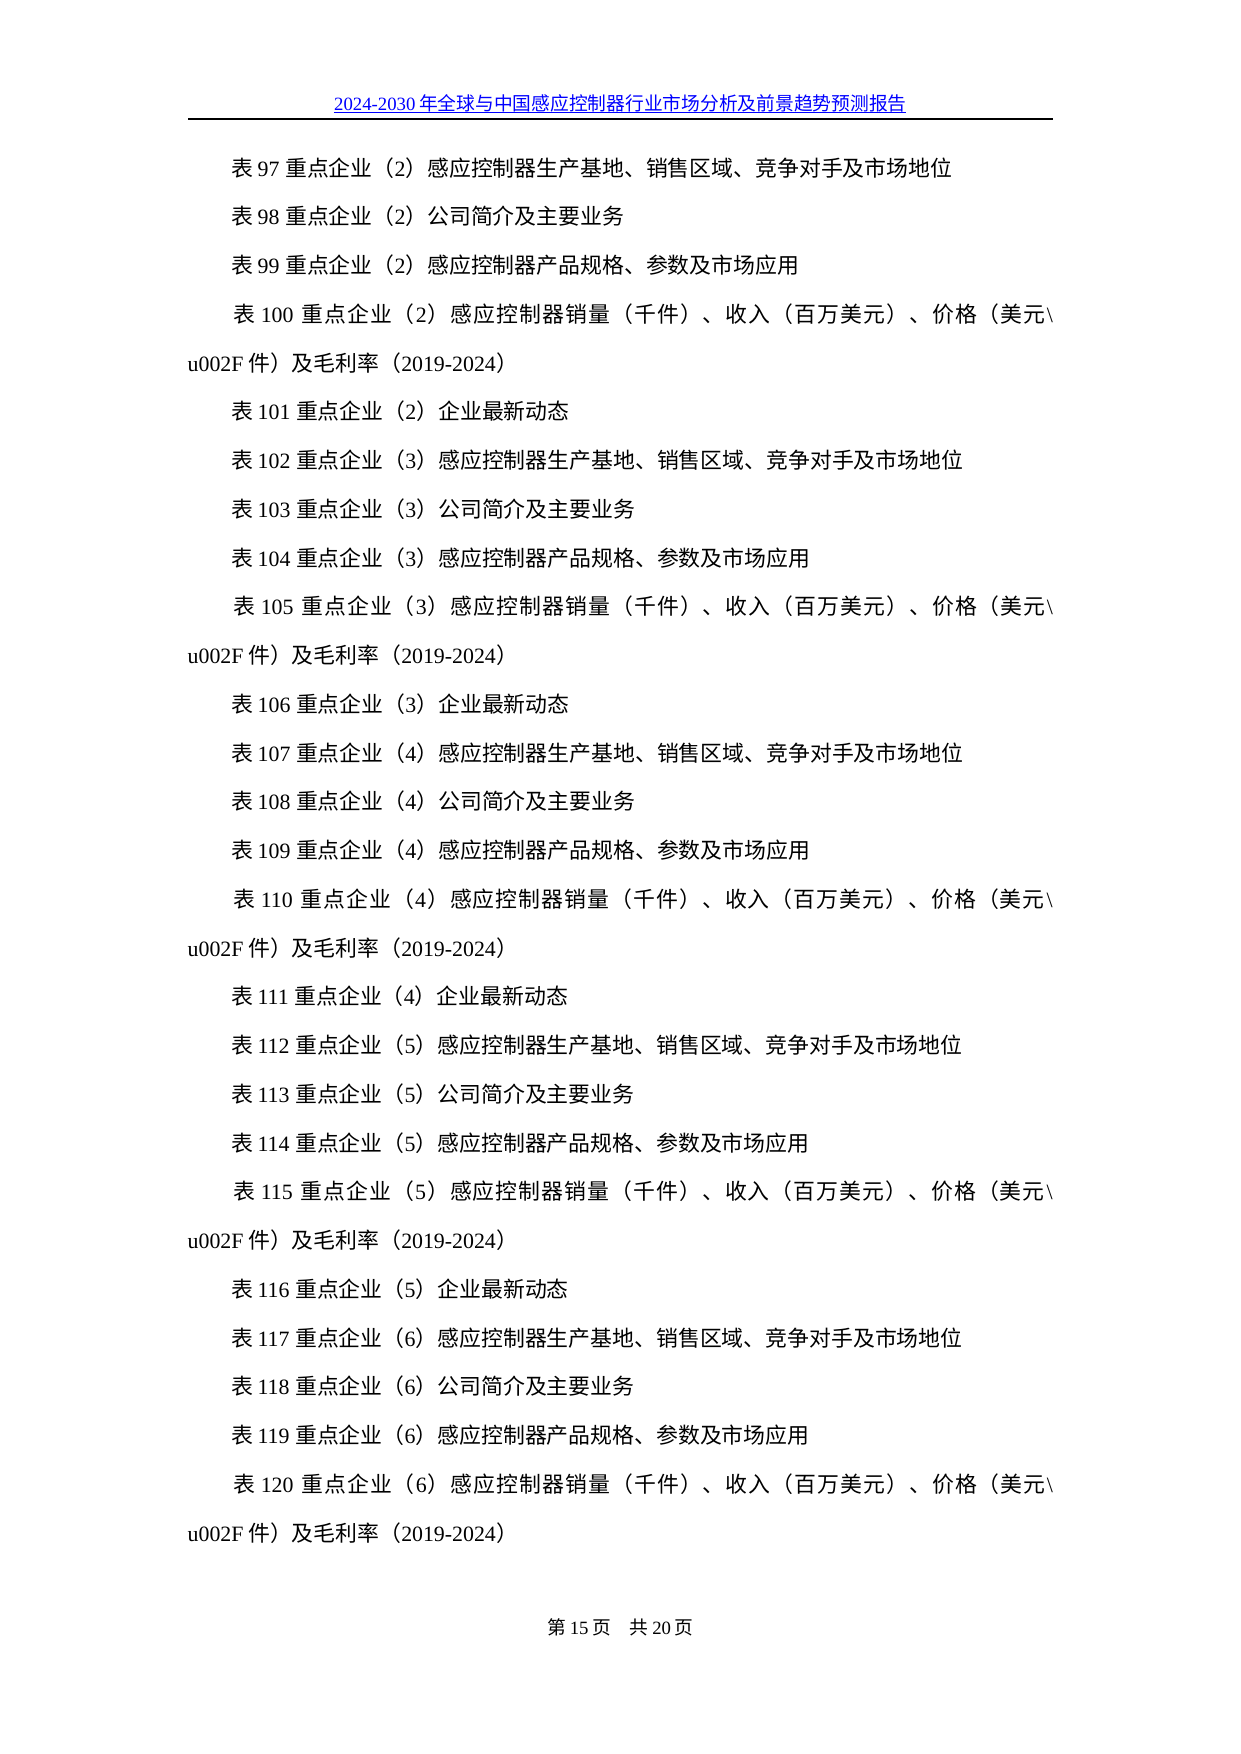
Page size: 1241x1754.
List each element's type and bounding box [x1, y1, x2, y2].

text [187, 150, 1053, 1548]
